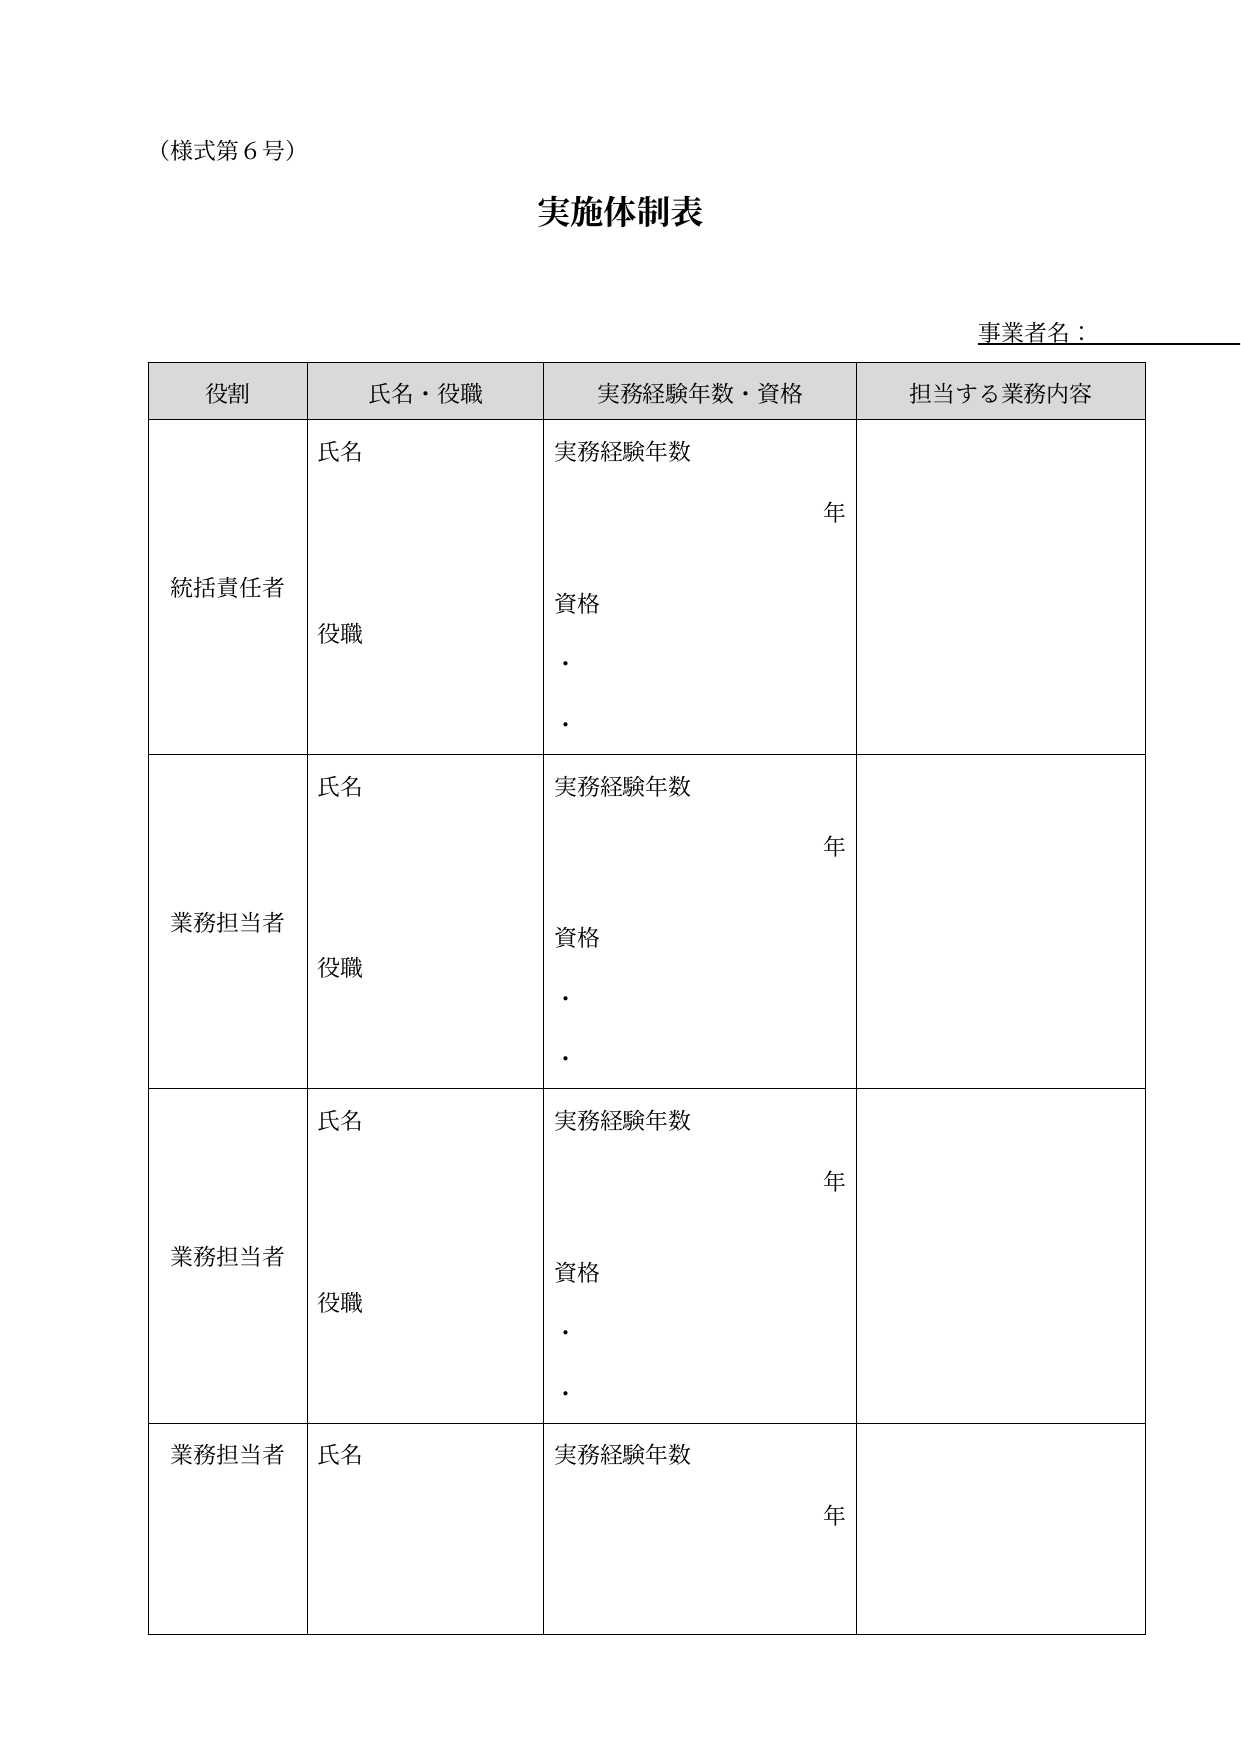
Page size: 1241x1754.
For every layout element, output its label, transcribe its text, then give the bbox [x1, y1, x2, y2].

table_cell 統括責任者 [149, 420, 307, 754]
table_header 役割 [149, 363, 307, 419]
table_cell [857, 1424, 1145, 1634]
table_cell 業務担当者 [149, 755, 307, 1088]
table_cell 氏名 役職 [308, 755, 543, 1088]
table_cell 氏名 役職 [308, 1089, 543, 1423]
text （様式第６号） [148, 119, 1092, 180]
table_cell 氏名 役職 [308, 1424, 543, 1634]
table_header 実務経験年数・資格 [544, 363, 856, 419]
table_header 氏名・役職 [308, 363, 543, 419]
table_cell 業務担当者 [149, 1424, 307, 1634]
table_cell [857, 755, 1145, 1088]
text 事業者名： [148, 301, 1092, 362]
table_cell 実務経験年数 年 資格 ・ ・ [544, 1424, 856, 1634]
table_header 担当する業務内容 [857, 363, 1145, 419]
table_cell [857, 420, 1145, 754]
table_cell 氏名 役職 [308, 420, 543, 754]
text 実施体制表 [148, 180, 1092, 240]
table_cell 実務経験年数 年 資格 ・ ・ [544, 420, 856, 754]
table_cell 実務経験年数 年 資格 ・ ・ [544, 755, 856, 1088]
table_cell 実務経験年数 年 資格 ・ ・ [544, 1089, 856, 1423]
table_cell [857, 1089, 1145, 1423]
table_cell 業務担当者 [149, 1089, 307, 1423]
